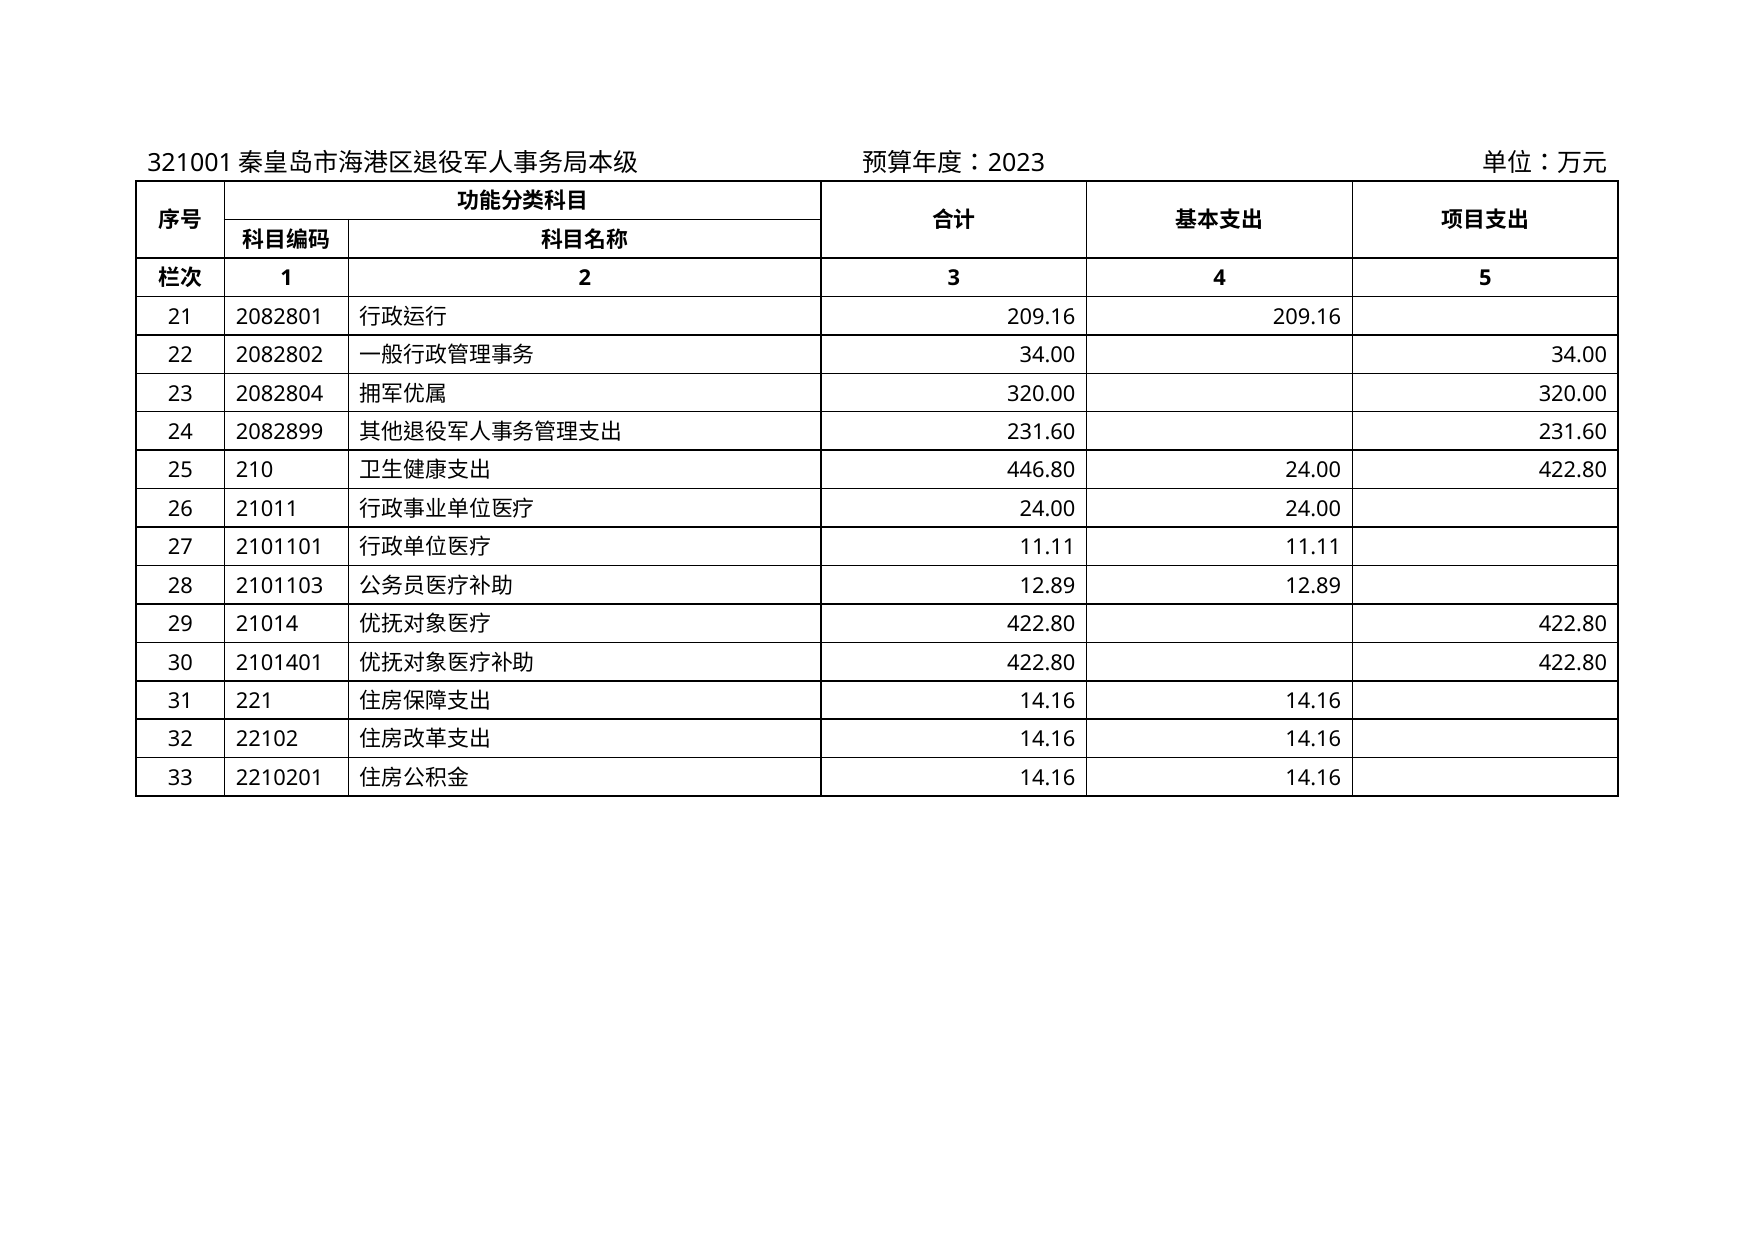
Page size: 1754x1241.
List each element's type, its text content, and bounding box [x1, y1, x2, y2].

table_cell 12.89 [1087, 566, 1352, 603]
table_cell 29 [137, 605, 224, 641]
table_cell 209.16 [822, 297, 1086, 334]
table_cell 4 [1087, 259, 1352, 296]
table_cell 合计 [822, 182, 1086, 257]
table_cell 14.16 [822, 758, 1086, 795]
table_cell 一般行政管理事务 [349, 336, 820, 372]
table_cell 422.80 [1353, 451, 1617, 488]
table_cell 12.89 [822, 566, 1086, 603]
table_cell 序号 [137, 182, 224, 257]
table_cell 公务员医疗补助 [349, 566, 820, 603]
table_cell 34.00 [822, 336, 1086, 372]
table_cell 2082804 [225, 374, 348, 411]
table_cell 2082802 [225, 336, 348, 372]
table_cell 2082899 [225, 412, 348, 449]
table_cell 21 [137, 297, 224, 334]
table_cell 行政运行 [349, 297, 820, 334]
table_cell 14.16 [1087, 682, 1352, 718]
table_cell 209.16 [1087, 297, 1352, 334]
table_cell [1087, 605, 1352, 641]
table_cell [1087, 412, 1352, 449]
table_cell 住房改革支出 [349, 720, 820, 757]
table_cell 栏次 [137, 259, 224, 296]
table_cell 24.00 [822, 489, 1086, 526]
table_header 预算年度：2023 [822, 143, 1086, 180]
table_cell 优抚对象医疗 [349, 605, 820, 641]
table_cell [1087, 336, 1352, 372]
table_cell 22102 [225, 720, 348, 757]
table_cell 14.16 [822, 720, 1086, 757]
table_cell 基本支出 [1087, 182, 1352, 257]
table_cell 5 [1353, 259, 1617, 296]
table_cell 科目编码 [225, 220, 348, 257]
table_cell [1353, 566, 1617, 603]
table_cell [1353, 682, 1617, 718]
table_cell 320.00 [822, 374, 1086, 411]
table_cell 25 [137, 451, 224, 488]
table_cell 23 [137, 374, 224, 411]
table_header 321001秦皇岛市海港区退役军人事务局本级 [137, 143, 820, 180]
table_cell [1087, 374, 1352, 411]
table_cell 210 [225, 451, 348, 488]
table_cell 2101401 [225, 643, 348, 680]
table_cell 2 [349, 259, 820, 296]
table_cell 34.00 [1353, 336, 1617, 372]
table_cell 拥军优属 [349, 374, 820, 411]
table_cell 21011 [225, 489, 348, 526]
table_cell [1087, 643, 1352, 680]
table_cell 11.11 [822, 528, 1086, 564]
table_cell 项目支出 [1353, 182, 1617, 257]
table_cell 3 [822, 259, 1086, 296]
table_cell 422.80 [1353, 605, 1617, 641]
table_cell 2101101 [225, 528, 348, 564]
table_cell [1353, 758, 1617, 795]
table_cell 14.16 [822, 682, 1086, 718]
table_cell 住房公积金 [349, 758, 820, 795]
table_cell 1 [225, 259, 348, 296]
table_cell 422.80 [822, 605, 1086, 641]
table_cell 231.60 [1353, 412, 1617, 449]
table_cell [1353, 489, 1617, 526]
table_cell 2101103 [225, 566, 348, 603]
table_cell 24 [137, 412, 224, 449]
table_cell 其他退役军人事务管理支出 [349, 412, 820, 449]
table_cell 2210201 [225, 758, 348, 795]
table_cell 231.60 [822, 412, 1086, 449]
table_cell 行政事业单位医疗 [349, 489, 820, 526]
table_cell 24.00 [1087, 489, 1352, 526]
table_cell 320.00 [1353, 374, 1617, 411]
table_cell 22 [137, 336, 224, 372]
table_cell 30 [137, 643, 224, 680]
table_cell 31 [137, 682, 224, 718]
table_cell [1353, 720, 1617, 757]
table_cell 28 [137, 566, 224, 603]
table_cell 行政单位医疗 [349, 528, 820, 564]
table_cell 住房保障支出 [349, 682, 820, 718]
table_cell [1353, 528, 1617, 564]
table_cell 14.16 [1087, 720, 1352, 757]
table_cell 422.80 [822, 643, 1086, 680]
table_cell 33 [137, 758, 224, 795]
table_cell 21014 [225, 605, 348, 641]
table_cell 422.80 [1353, 643, 1617, 680]
table_cell 2082801 [225, 297, 348, 334]
table_cell 卫生健康支出 [349, 451, 820, 488]
table_header 单位：万元 [1087, 143, 1617, 180]
table_cell 32 [137, 720, 224, 757]
table_cell 14.16 [1087, 758, 1352, 795]
table_cell 446.80 [822, 451, 1086, 488]
table_cell 功能分类科目 [225, 182, 820, 219]
table_cell 科目名称 [349, 220, 820, 257]
table_cell 26 [137, 489, 224, 526]
table_cell 11.11 [1087, 528, 1352, 564]
table_cell 27 [137, 528, 224, 564]
table_cell 24.00 [1087, 451, 1352, 488]
table_cell 优抚对象医疗补助 [349, 643, 820, 680]
table_cell 221 [225, 682, 348, 718]
table_cell [1353, 297, 1617, 334]
